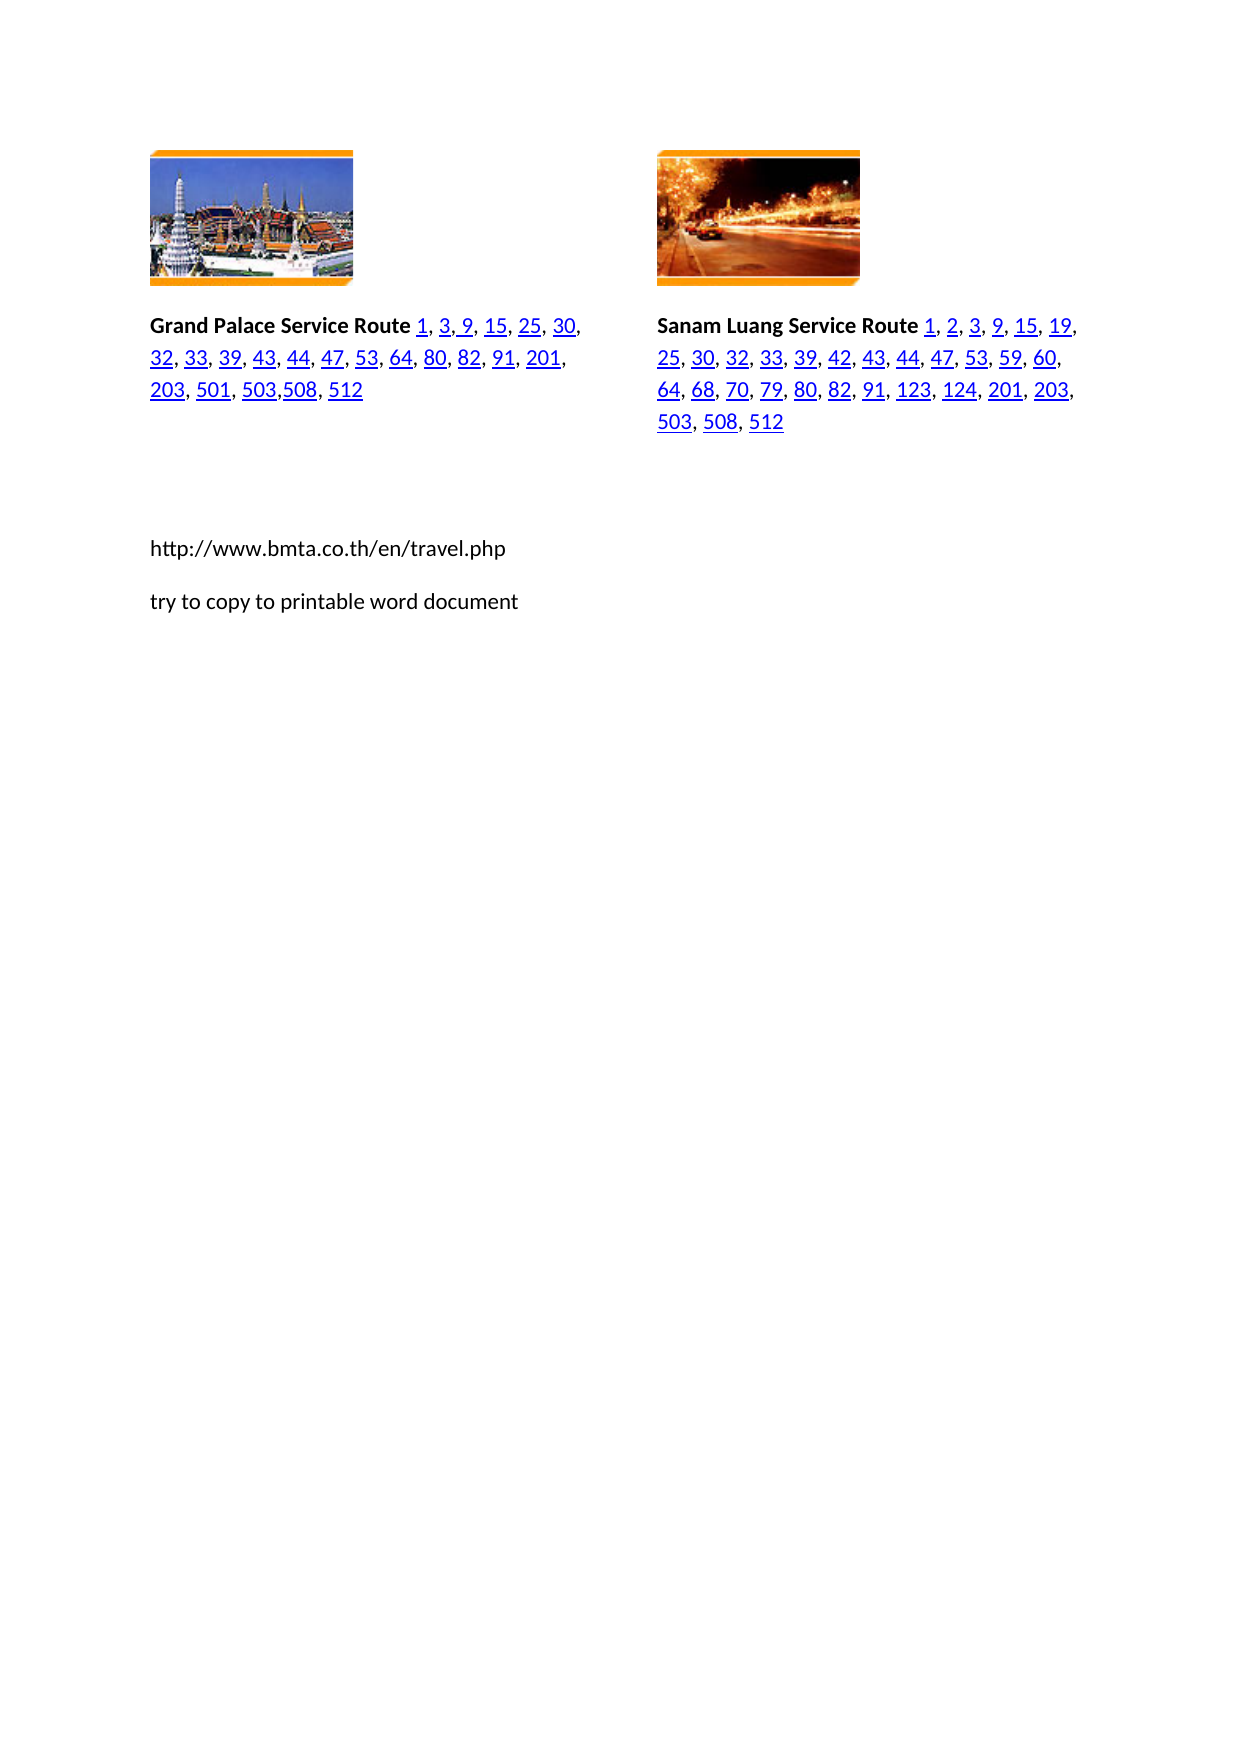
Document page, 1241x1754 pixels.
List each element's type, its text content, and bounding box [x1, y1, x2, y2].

picture [657, 150, 860, 286]
text http://www.bmta.co.th/en/travel.php [150, 534, 583, 562]
text Sanam Luang Service Route 1, 2, 3, 9, 15, 19, 25, 30, 32, 33, 39, 42, 43, 44, 47, 53, 59, 60, 64, 68, 70, 79, 80, 82, 91, 123, 124, 201, 203, 503, 508, 512 [657, 311, 1090, 436]
text try to copy to printable word document [150, 587, 583, 615]
picture [150, 150, 354, 286]
text Grand Palace Service Route 1, 3, 9, 15, 25, 30, 32, 33, 39, 43, 44, 47, 53, 64, 80, 82, 91, 201, 203, 501, 503,508, 512 [150, 311, 583, 403]
